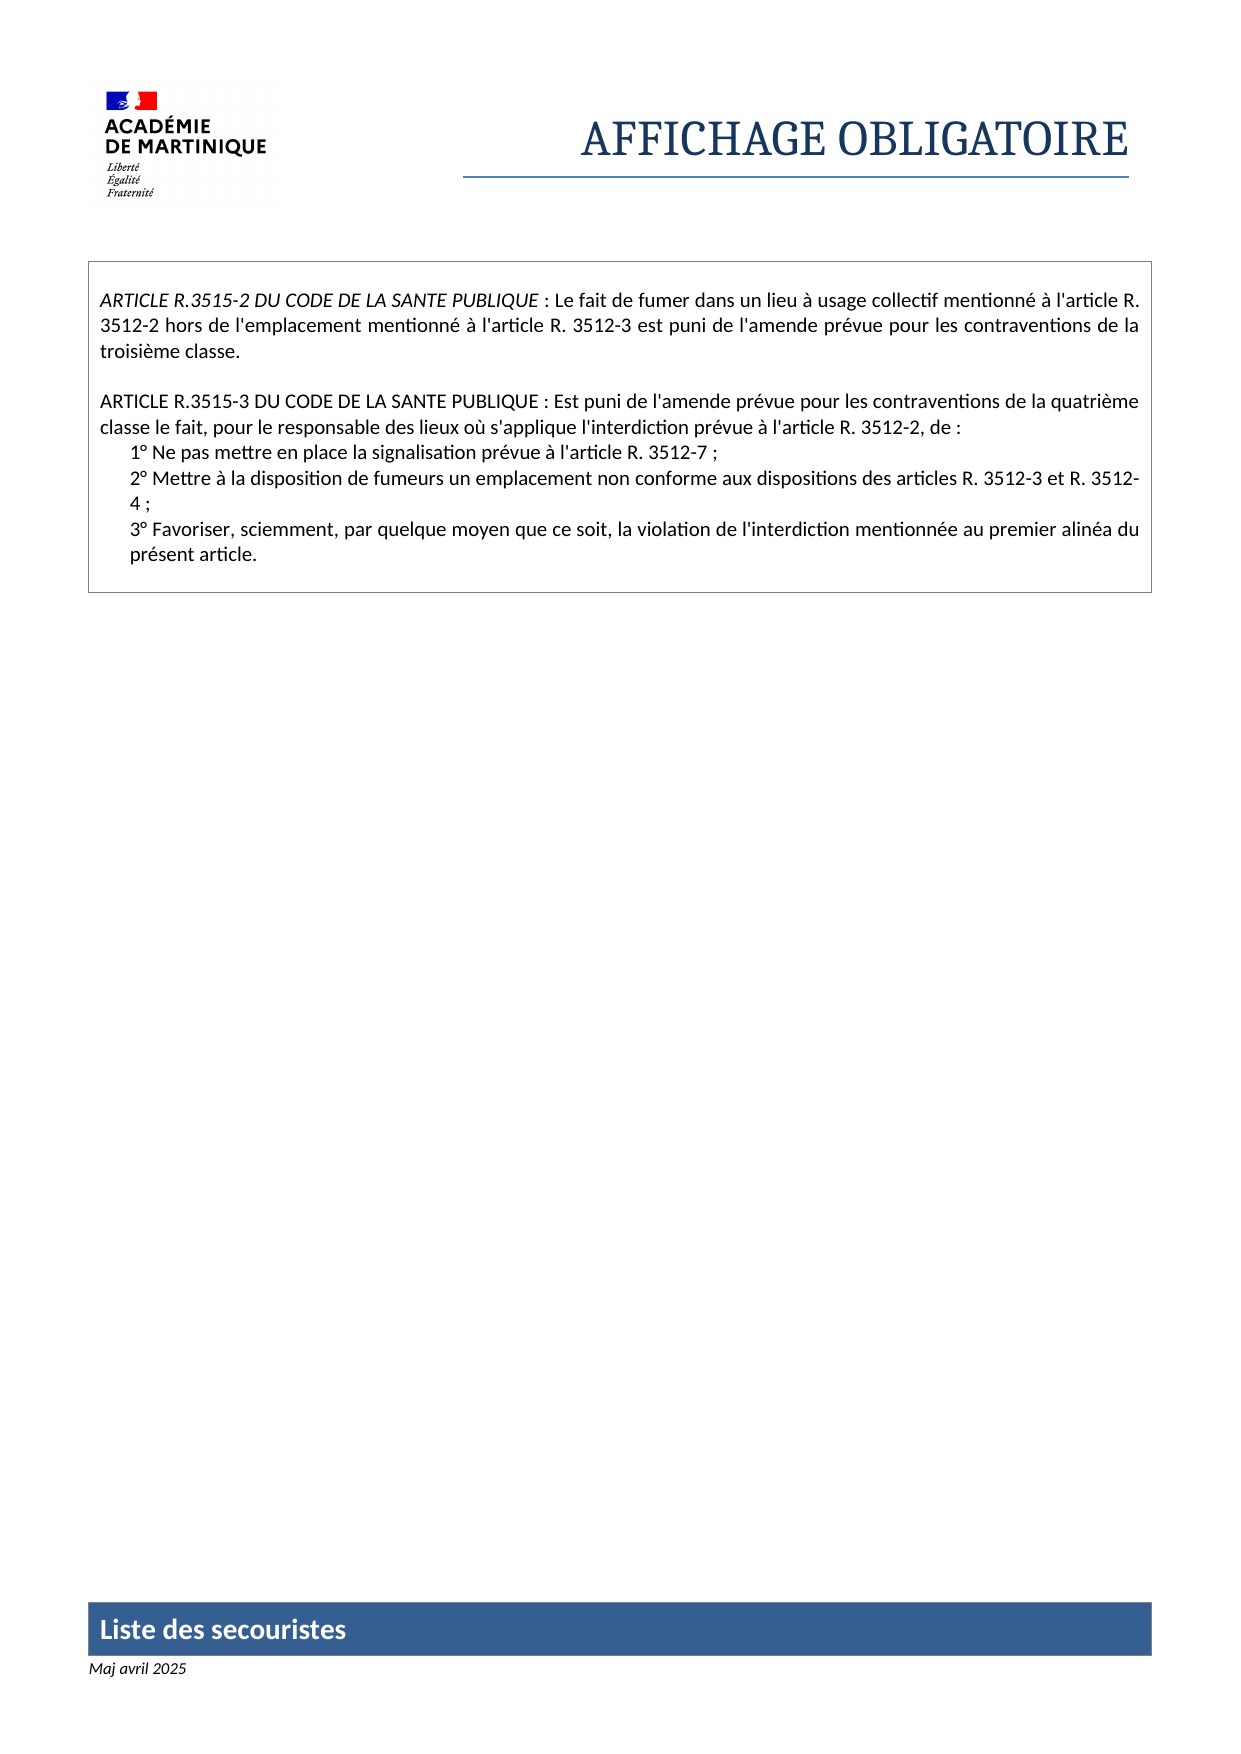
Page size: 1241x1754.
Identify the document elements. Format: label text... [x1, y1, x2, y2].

table_cell ARTICLE R.3515-2 DU CODE DE LA SANTE PUBLIQUE : Le fait de fumer dans un lieu à usage collectif mentionné à l'article R. 3512-2 hors de l'emplacement mentionné à l'article R. 3512-3 est puni de l'amende prévue pour les contraventions de la troisième classe. ARTICLE R.3515-3 DU CODE DE LA SANTE PUBLIQUE : Est puni de l'amende prévue pour les contraventions de la quatrième classe le fait, pour le responsable des lieux où s'applique l'interdiction prévue à l'article R. 3512-2, de : 1° Ne pas mettre en place la signalisation prévue à l'article R. 3512-7 ; 2° Mettre à la disposition de fumeurs un emplacement non conforme aux dispositions des articles R. 3512-3 et R. 3512-4 ; 3° Favoriser, sciemment, par quelque moyen que ce soit, la violation de l'interdiction mentionnée au premier alinéa du présent article. [89, 262, 1151, 592]
table_header Liste des secouristes [89, 1603, 1151, 1655]
picture [88, 73, 284, 215]
